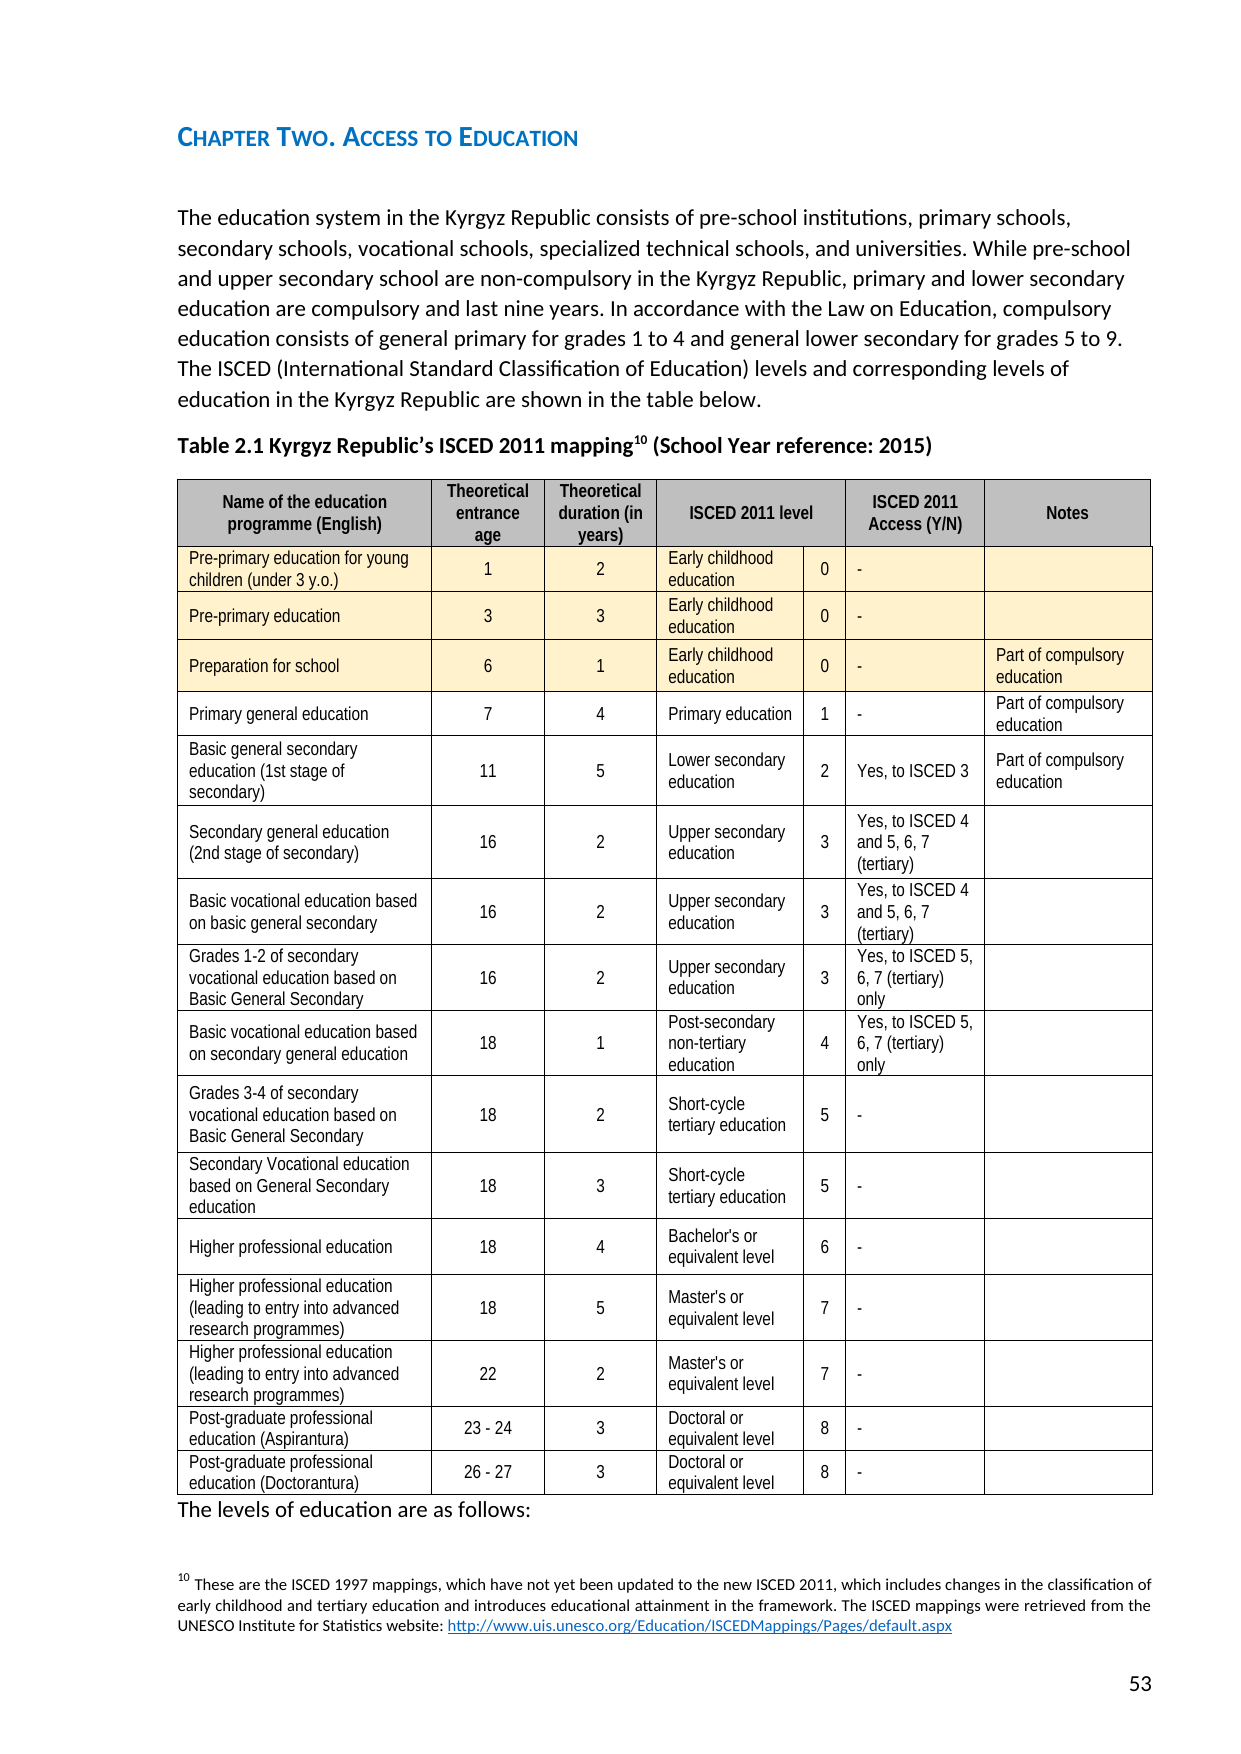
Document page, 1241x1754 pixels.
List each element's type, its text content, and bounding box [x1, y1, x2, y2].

table_cell Early childhood education [657, 592, 803, 639]
table_cell - [846, 1076, 984, 1152]
table_cell 5 [545, 1275, 656, 1340]
table_cell Part of compulsory education [985, 640, 1152, 691]
table_cell 4 [545, 692, 656, 735]
table_header Name of the education programme (English) [178, 480, 431, 546]
table_cell 5 [804, 1153, 845, 1218]
table_cell Yes, to ISCED 3 [846, 736, 984, 805]
table_cell 7 [804, 1275, 845, 1340]
table_cell 3 [545, 1451, 656, 1494]
table_cell Upper secondary education [657, 879, 803, 944]
table_cell 1 [804, 692, 845, 735]
table_cell [985, 945, 1152, 1010]
table_cell Post-secondary non-tertiary education [657, 1011, 803, 1075]
table_cell Master's or equivalent level [657, 1341, 803, 1406]
table_cell Secondary Vocational education based on General Secondary education [178, 1153, 431, 1218]
table_cell [985, 1219, 1152, 1274]
table_cell Primary education [657, 692, 803, 735]
table_cell [985, 1076, 1152, 1152]
table_cell 5 [545, 736, 656, 805]
table_cell Short-cycle tertiary education [657, 1076, 803, 1152]
table_cell 22 [432, 1341, 544, 1406]
table_header ISCED 2011 level [657, 480, 845, 546]
table_cell Secondary general education (2nd stage of secondary) [178, 806, 431, 878]
table_cell Part of compulsory education [985, 692, 1152, 735]
table_cell 3 [804, 945, 845, 1010]
table_cell 0 [804, 547, 845, 591]
table_cell - [846, 547, 984, 591]
table_cell - [846, 1451, 984, 1494]
table_cell 1 [545, 640, 656, 691]
table_cell Grades 1-2 of secondary vocational education based on Basic General Secondary [178, 945, 431, 1010]
table_cell 1 [432, 547, 544, 591]
table_cell Higher professional education (leading to entry into advanced research programmes) [178, 1341, 431, 1406]
table_cell 6 [804, 1219, 845, 1274]
table_cell [985, 547, 1152, 591]
table_cell Pre-primary education for young children (under 3 y.o.) [178, 547, 431, 591]
table_cell [985, 1407, 1152, 1450]
table_cell Higher professional education (leading to entry into advanced research programmes) [178, 1275, 431, 1340]
table_cell - [846, 1219, 984, 1274]
table_header Notes [985, 480, 1150, 546]
table_cell Short-cycle tertiary education [657, 1153, 803, 1218]
table_cell - [846, 1275, 984, 1340]
table_cell 16 [432, 945, 544, 1010]
table_cell Post-graduate professional education (Doctorantura) [178, 1451, 431, 1494]
table_cell [985, 806, 1152, 878]
table_cell Doctoral or equivalent level [657, 1407, 803, 1450]
table_cell [985, 592, 1152, 639]
table_cell - [846, 692, 984, 735]
table_cell 2 [545, 1341, 656, 1406]
table_cell 26 - 27 [432, 1451, 544, 1494]
table_cell - [846, 1407, 984, 1450]
table_cell Bachelor's or equivalent level [657, 1219, 803, 1274]
table_cell 2 [545, 879, 656, 944]
table_cell Early childhood education [657, 640, 803, 691]
table_cell 3 [804, 879, 845, 944]
table_cell 7 [804, 1341, 845, 1406]
table_cell Yes, to ISCED 5, 6, 7 (tertiary) only [846, 1011, 984, 1075]
table_cell 6 [432, 640, 544, 691]
table_cell Master's or equivalent level [657, 1275, 803, 1340]
table_cell 0 [804, 640, 845, 691]
table_cell Yes, to ISCED 4 and 5, 6, 7 (tertiary) [846, 806, 984, 878]
table_cell - [846, 592, 984, 639]
table_cell 5 [804, 1076, 845, 1152]
table_header ISCED 2011 Access (Y/N) [846, 480, 984, 546]
table_cell 2 [545, 945, 656, 1010]
subtitle Chapter Two. Access to Education [177, 118, 1152, 154]
table_cell 2 [545, 547, 656, 591]
table_cell [985, 1275, 1152, 1340]
table_cell 3 [804, 806, 845, 878]
table_cell Yes, to ISCED 4 and 5, 6, 7 (tertiary) [846, 879, 984, 944]
table_cell - [846, 640, 984, 691]
table_cell [985, 879, 1152, 944]
table_cell Pre-primary education [178, 592, 431, 639]
table_cell 1 [545, 1011, 656, 1075]
table_cell 18 [432, 1153, 544, 1218]
table_cell 3 [432, 592, 544, 639]
table_cell 18 [432, 1275, 544, 1340]
table_cell 2 [804, 736, 845, 805]
table_cell 4 [545, 1219, 656, 1274]
table_cell Upper secondary education [657, 806, 803, 878]
table_cell 0 [804, 592, 845, 639]
table_cell - [846, 1153, 984, 1218]
table_cell Doctoral or equivalent level [657, 1451, 803, 1494]
table_cell Early childhood education [657, 547, 803, 591]
table_cell [985, 1153, 1152, 1218]
table_cell Part of compulsory education [985, 736, 1152, 805]
table_cell Lower secondary education [657, 736, 803, 805]
table_cell Upper secondary education [657, 945, 803, 1010]
table_cell Basic general secondary education (1st stage of secondary) [178, 736, 431, 805]
table_cell Post-graduate professional education (Aspirantura) [178, 1407, 431, 1450]
table_cell 3 [545, 592, 656, 639]
title Table 2.1 Kyrgyz Republic’s ISCED 2011 mapping (School Year reference: 2015) [177, 432, 1152, 459]
text The education system in the Kyrgyz Republic consists of pre-school institutions, primary schools, secondary schools, vocational schools, specialized technical schools, and universities. While pre-school and upper secondary school are non-compulsory in the Kyrgyz Republic, primary and lower secondary education are compulsory and last nine years. In accordance with the Law on Education, compulsory education consists of general primary for grades 1 to 4 and general lower secondary for grades 5 to 9. The ISCED (International Standard Classification of Education) levels and corresponding levels of education in the Kyrgyz Republic are shown in the table below. [177, 203, 1152, 413]
table_cell 7 [432, 692, 544, 735]
table_cell 23 - 24 [432, 1407, 544, 1450]
table_cell 16 [432, 879, 544, 944]
table_header Theoretical entrance age [432, 480, 544, 546]
table_cell Primary general education [178, 692, 431, 735]
table_cell Yes, to ISCED 5, 6, 7 (tertiary) only [846, 945, 984, 1010]
table_cell 8 [804, 1451, 845, 1494]
table_cell 2 [545, 1076, 656, 1152]
table_cell 3 [545, 1407, 656, 1450]
table_cell [985, 1451, 1152, 1494]
table_cell Grades 3-4 of secondary vocational education based on Basic General Secondary [178, 1076, 431, 1152]
table_cell Basic vocational education based on secondary general education [178, 1011, 431, 1075]
table_cell 18 [432, 1011, 544, 1075]
table_cell [985, 1011, 1152, 1075]
table_cell 18 [432, 1219, 544, 1274]
table_cell 18 [432, 1076, 544, 1152]
table_cell Higher professional education [178, 1219, 431, 1274]
table_cell 4 [804, 1011, 845, 1075]
table_cell 16 [432, 806, 544, 878]
table_header Theoretical duration (in years) [545, 480, 656, 546]
text The levels of education are as follows: [177, 1495, 1152, 1523]
table_cell 8 [804, 1407, 845, 1450]
table_cell 2 [545, 806, 656, 878]
table_cell [985, 1341, 1152, 1406]
table_cell - [846, 1341, 984, 1406]
table_cell 11 [432, 736, 544, 805]
table_cell 3 [545, 1153, 656, 1218]
table_cell Preparation for school [178, 640, 431, 691]
table_cell Basic vocational education based on basic general secondary [178, 879, 431, 944]
